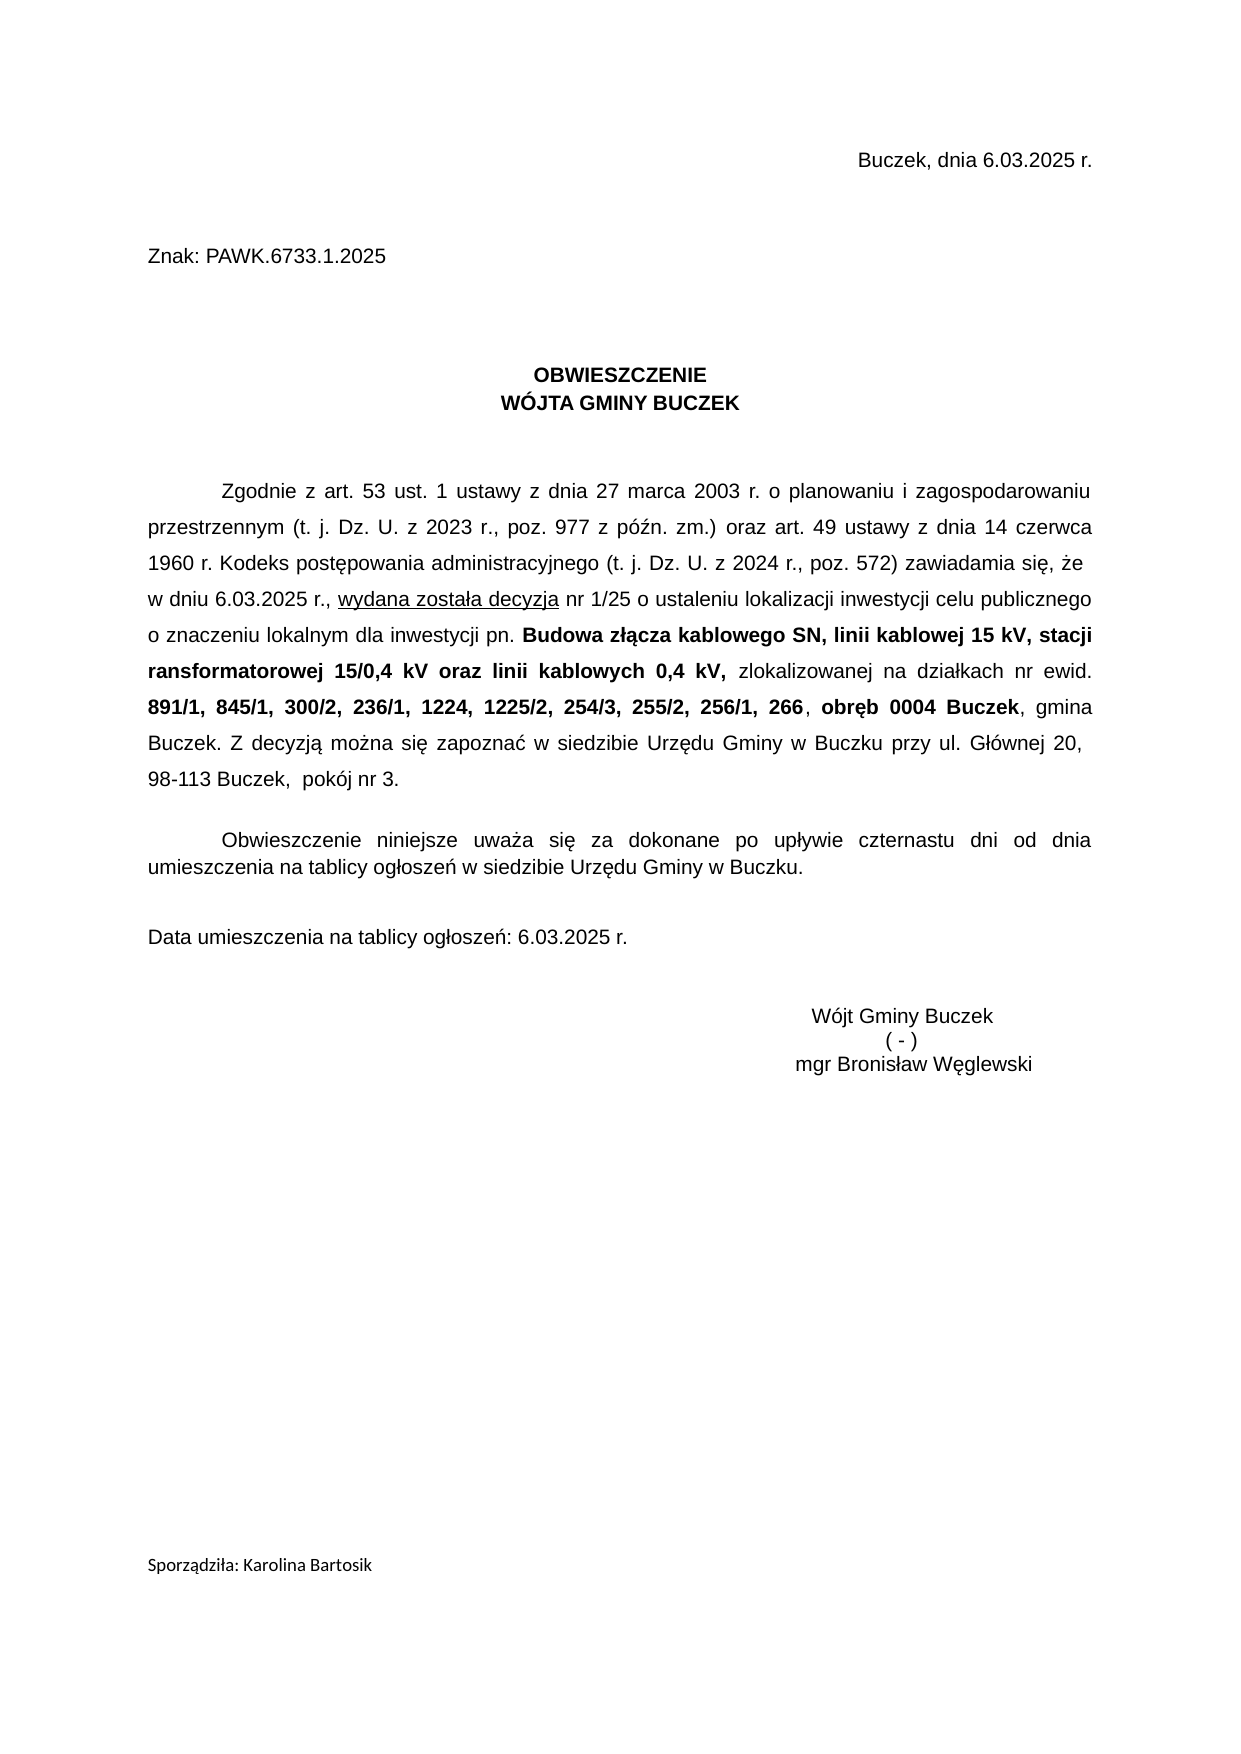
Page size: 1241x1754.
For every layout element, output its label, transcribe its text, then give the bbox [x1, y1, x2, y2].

text OBWIESZCZENIE [148, 363, 1093, 387]
text Buczek, dnia 6.03.2025 r. [590, 148, 1093, 172]
text Sporządziła: Karolina Bartosik [148, 1553, 1093, 1576]
text Data umieszczenia na tablicy ogłoszeń: 6.03.2025 r. [148, 925, 1093, 949]
text Wójt Gminy Buczek [738, 1004, 1093, 1028]
text mgr Bronisław Węglewski [148, 1052, 1093, 1076]
list WÓJTA GMINY BUCZEK [148, 391, 1093, 415]
text Obwieszczenie niniejsze uważa się za dokonane po upływie czternastu dni od dnia umieszczenia na tablicy ogłoszeń w siedzibie Urzędu Gminy w Buczku. [148, 828, 1093, 879]
text Zgodnie z art. 53 ust. 1 ustawy z dnia 27 marca 2003 r. o planowaniu i zagospodarowaniu przestrzennym (t. j. Dz. U. z 2023 r., poz. 977 z późn. zm.) oraz art. 49 ustawy z dnia 14 czerwca 1960 r. Kodeks postępowania administracyjnego (t. j. Dz. U. z 2024 r., poz. 572) zawiadamia się, że w dniu 6.03.2025 r., wydana została decyzja nr 1/25 o ustaleniu lokalizacji inwestycji celu publicznego o znaczeniu lokalnym dla inwestycji pn. Budowa złącza kablowego SN, linii kablowej 15 kV, stacji ransformatorowej 15/0,4 kV oraz linii kablowych 0,4 kV, zlokalizowanej na działkach nr ewid. 891/1, 845/1, 300/2, 236/1, 1224, 1225/2, 254/3, 255/2, 256/1, 266, obręb 0004 Buczek, gmina Buczek. Z decyzją można się zapoznać w siedzibie Urzędu Gminy w Buczku przy ul. Głównej 20, 98-113 Buczek, pokój nr 3. [148, 479, 1093, 791]
text ( - ) [148, 1028, 1093, 1052]
text Znak: PAWK.6733.1.2025 [148, 243, 1093, 267]
